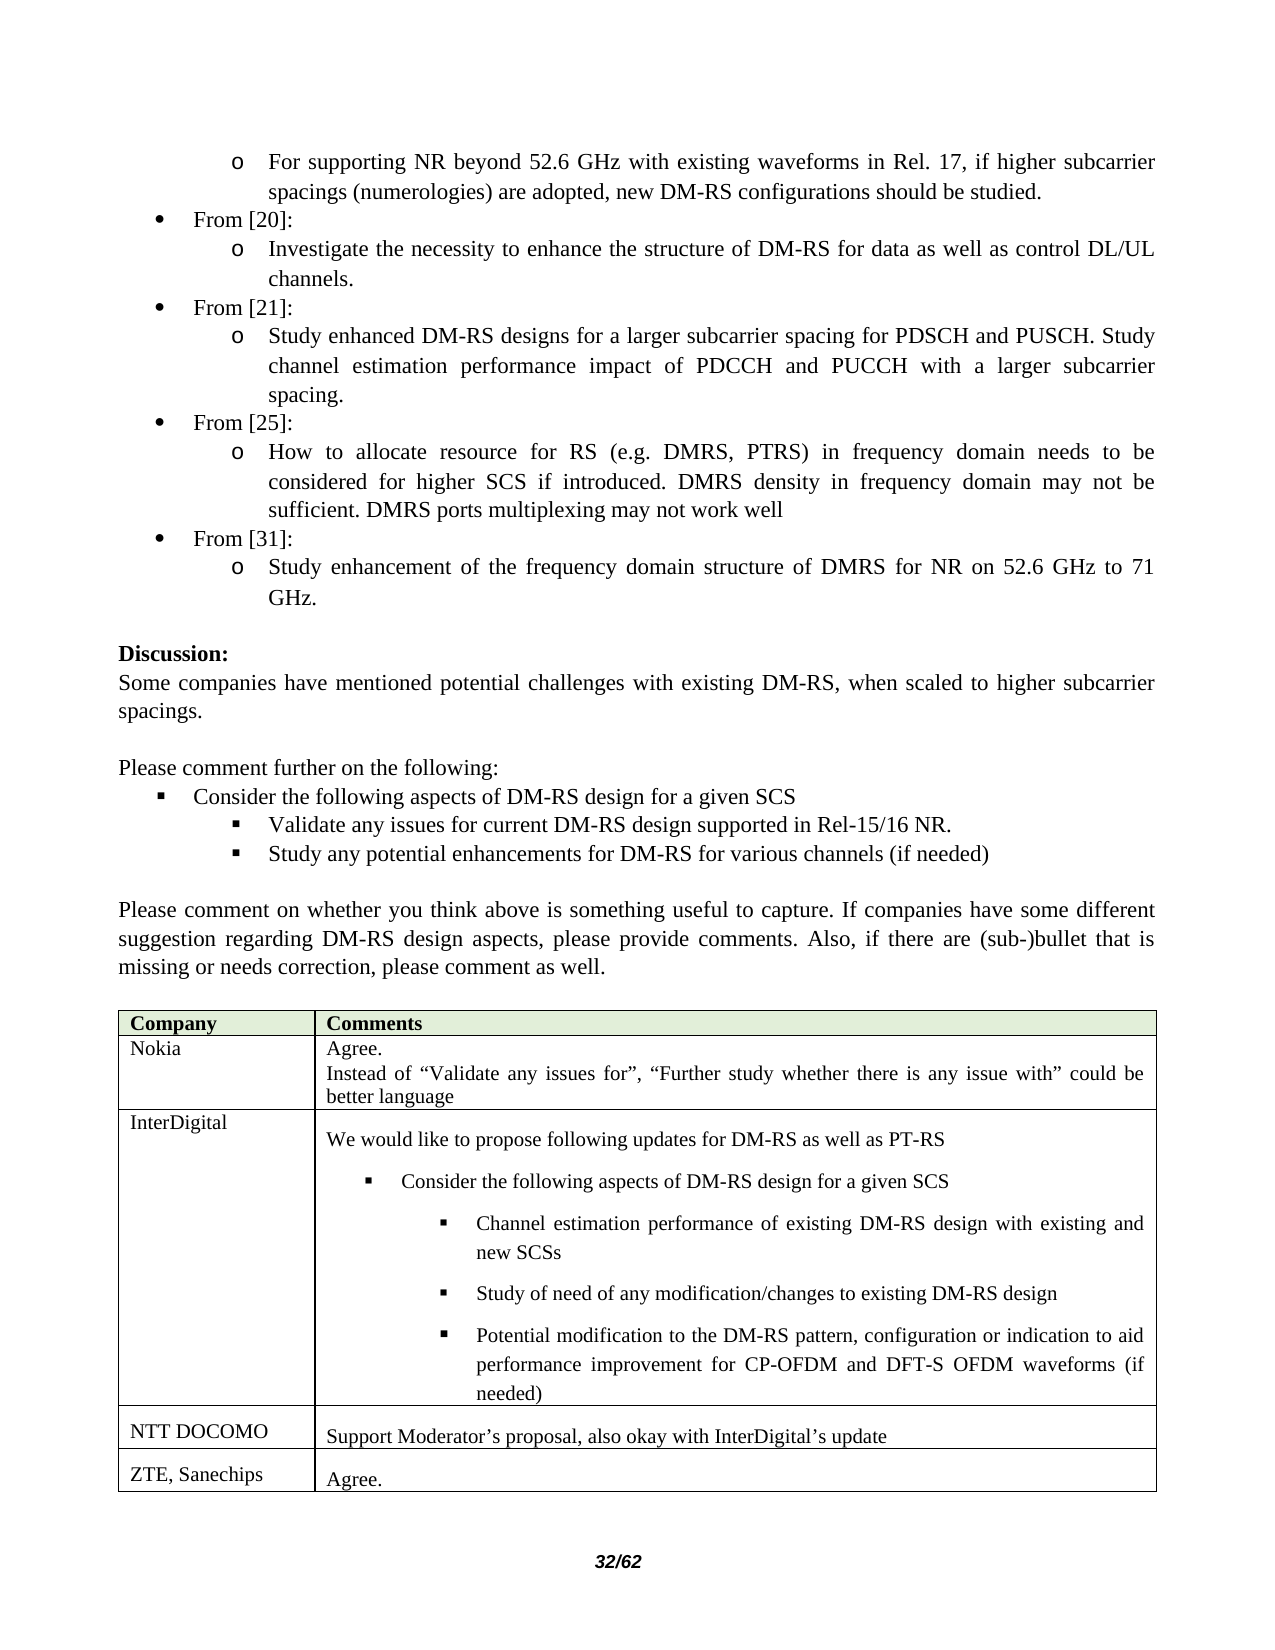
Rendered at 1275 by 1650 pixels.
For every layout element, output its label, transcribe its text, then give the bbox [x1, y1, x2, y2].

list Study enhanced DM-RS designs for a larger subcarrier spacing for PDSCH and PUSCH. Study channel estimation performance impact of PDCCH and PUCCH with a larger subcarrier spacing. [231, 322, 1157, 407]
table_cell Agree. [316, 1449, 1156, 1491]
list Study enhancement of the frequency domain structure of DMRS for NR on 52.6 GHz to 71 GHz. [231, 553, 1157, 610]
table_cell Agree. Instead of “Validate any issues for”, “Further study whether there is any issue with” could be better language [316, 1036, 1156, 1108]
list From [20]: [156, 206, 1157, 233]
table_header Comments [316, 1011, 1156, 1035]
list Investigate the necessity to enhance the structure of DM-RS for data as well as control DL/UL channels. [231, 235, 1157, 292]
list For supporting NR beyond 52.6 GHz with existing waveforms in Rel. 17, if higher subcarrier spacings (numerologies) are adopted, new DM-RS configurations should be studied. [231, 148, 1157, 204]
table_header Company [119, 1011, 314, 1035]
table_cell Nokia [119, 1036, 314, 1108]
list Consider the following aspects of DM-RS design for a given SCS [156, 783, 1157, 809]
text Discussion: [118, 641, 1157, 667]
list From [25]: [156, 409, 1157, 436]
list How to allocate resource for RS (e.g. DMRS, PTRS) in frequency domain needs to be considered for higher SCS if introduced. DMRS density in frequency domain may not be sufficient. DMRS ports multiplexing may not work well [231, 438, 1157, 523]
text Please comment further on the following: [118, 754, 1157, 781]
list Study any potential enhancements for DM-RS for various channels (if needed) [231, 839, 1157, 866]
table_cell InterDigital [119, 1110, 314, 1405]
table_cell We would like to propose following updates for DM-RS as well as PT-RS Consider the following aspects of DM-RS design for a given SCS Channel estimation performance of existing DM-RS design with existing and new SCSs Study of need of any modification/changes to existing DM-RS design Potential modification to the DM-RS pattern, configuration or indication to aid performance improvement for CP-OFDM and DFT-S OFDM waveforms (if needed) [316, 1110, 1156, 1405]
text Some companies have mentioned potential challenges with existing DM-RS, when scaled to higher subcarrier spacings. [118, 669, 1157, 724]
list Validate any issues for current DM-RS design supported in Rel-15/16 NR. [231, 811, 1157, 837]
list From [31]: [156, 525, 1157, 551]
text Please comment on whether you think above is something useful to capture. If companies have some different suggestion regarding DM-RS design aspects, please provide comments. Also, if there are (sub-)bullet that is missing or needs correction, please comment as well. [118, 896, 1157, 980]
table_cell Support Moderator’s proposal, also okay with InterDigital’s update [316, 1406, 1156, 1448]
table_cell NTT DOCOMO [119, 1406, 314, 1448]
table_cell ZTE, Sanechips [119, 1449, 314, 1491]
list From [21]: [156, 294, 1157, 320]
